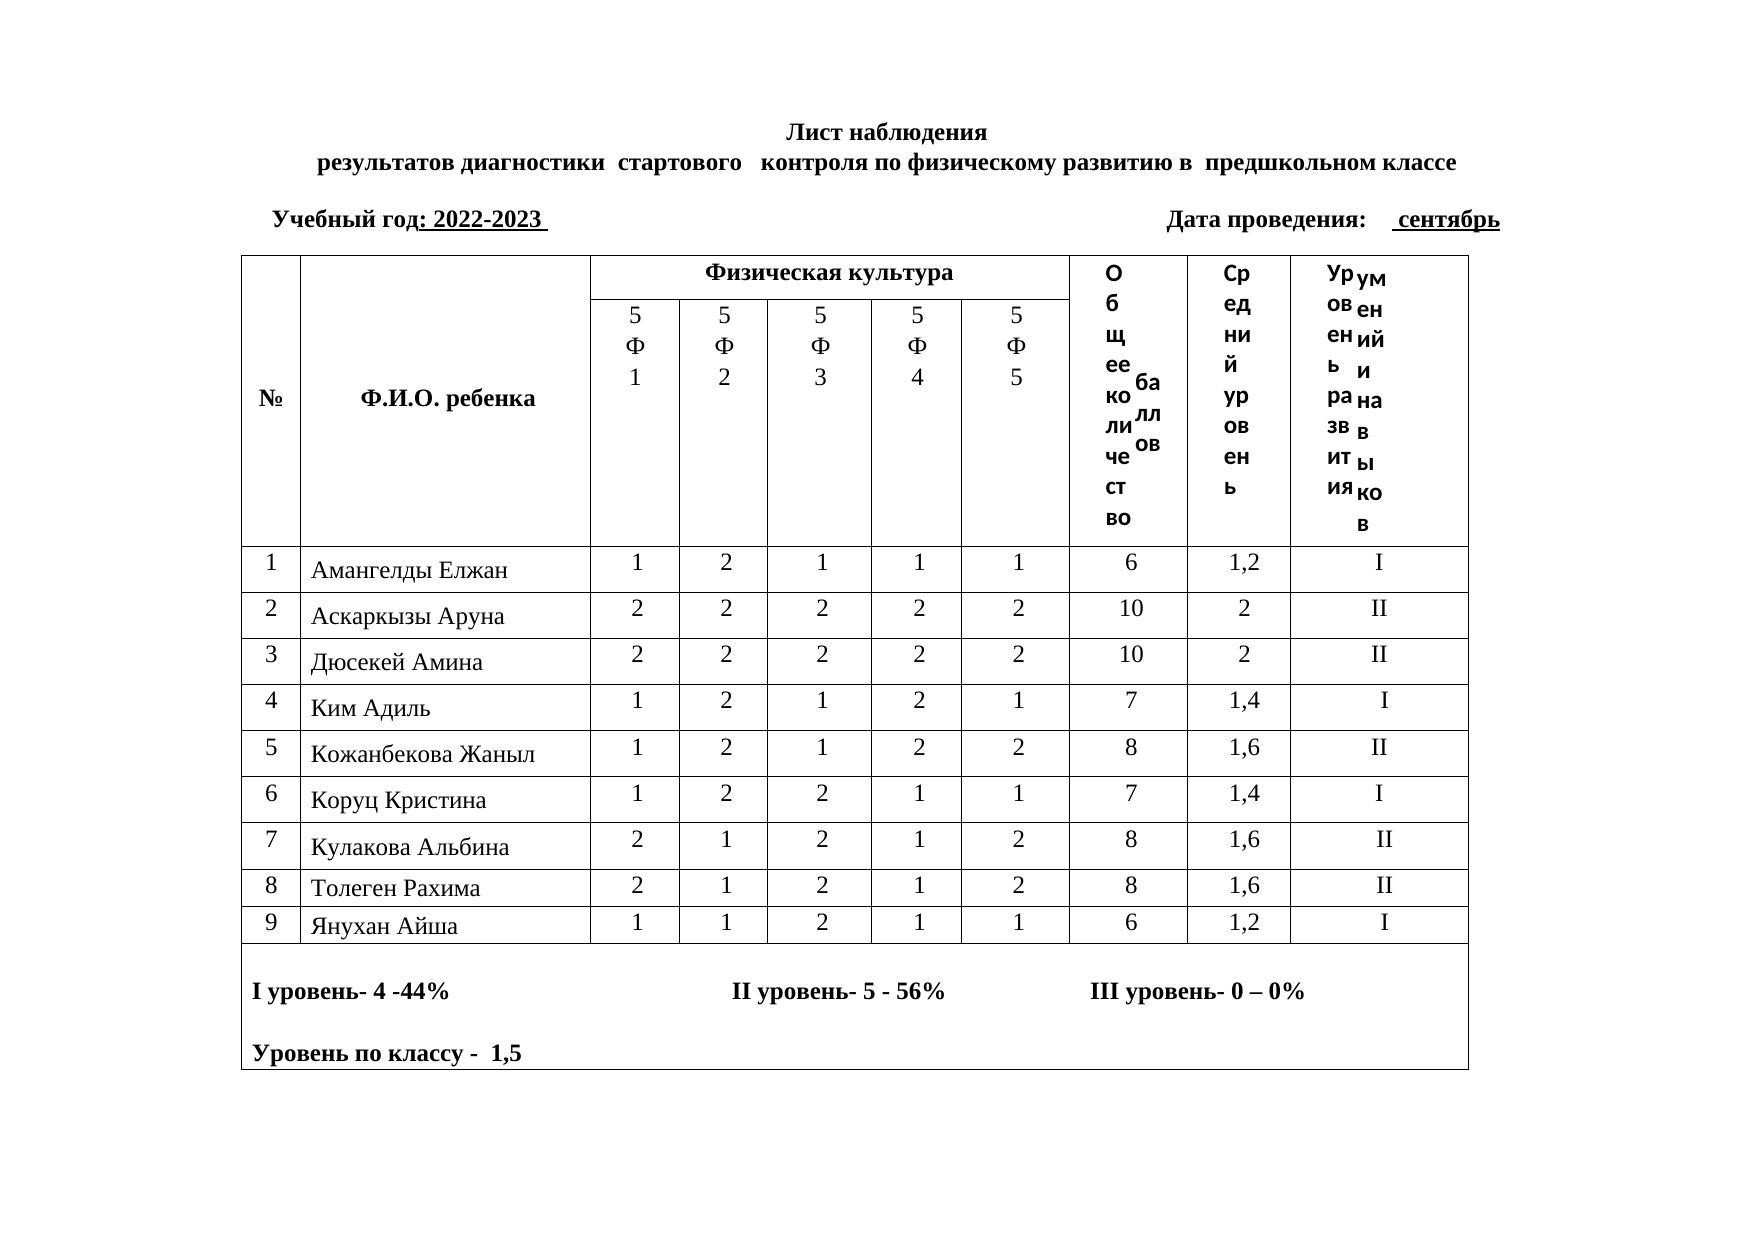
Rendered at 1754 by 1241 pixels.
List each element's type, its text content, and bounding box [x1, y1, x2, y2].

table_cell 1 [962, 777, 1069, 822]
table_cell Коруц Кристина [301, 777, 590, 822]
table_cell II [1291, 823, 1468, 868]
table_cell 2 [768, 777, 871, 822]
table_cell 2 [872, 593, 961, 638]
table_cell Амангелды Елжан [301, 547, 590, 592]
table_cell 2 [872, 639, 961, 684]
table_cell 1,6 [1188, 731, 1290, 776]
table_cell I [1291, 907, 1468, 943]
table_cell 2 [768, 907, 871, 943]
table_cell 2 [962, 593, 1069, 638]
table_cell 1 [872, 777, 961, 822]
table_cell 5 Ф 5 [962, 300, 1069, 546]
table_cell 2 [962, 639, 1069, 684]
table_cell 2 [680, 777, 767, 822]
table_header Ф.И.О. ребенка [301, 256, 590, 546]
text результатов диагностики стартового контроля по физическому развитию в предшкольном классе [114, 147, 1660, 176]
table_cell II [1291, 639, 1468, 684]
table_cell 1,6 [1188, 823, 1290, 868]
table_cell 7 [1070, 777, 1187, 822]
table_cell 2 [768, 593, 871, 638]
table_cell 1 [680, 907, 767, 943]
table_cell 2 [962, 731, 1069, 776]
table_cell 1 [962, 907, 1069, 943]
table_cell 1 [872, 907, 961, 943]
table_cell 8 [242, 870, 300, 906]
table_cell 7 [242, 823, 300, 868]
table_cell 8 [1070, 731, 1187, 776]
table_cell 6 [242, 777, 300, 822]
table_cell 8 [1070, 823, 1187, 868]
table_cell 2 [1188, 593, 1290, 638]
table_cell I [1291, 777, 1468, 822]
table_cell 1 [680, 870, 767, 906]
table_cell 2 [1188, 639, 1290, 684]
table_cell 4 [242, 685, 300, 730]
table_cell 1 [591, 685, 679, 730]
table_cell 1,4 [1188, 685, 1290, 730]
text Учебный год: 2022-2023 Дата проведения: сентябрь [228, 201, 1668, 234]
table_header № [242, 256, 300, 546]
table_cell 2 [242, 593, 300, 638]
table_cell Дюсекей Амина [301, 639, 590, 684]
table_cell 2 [962, 823, 1069, 868]
table_cell 2 [872, 685, 961, 730]
table_cell 1 [872, 823, 961, 868]
table_cell 5 Ф 3 [768, 300, 871, 546]
table_cell II [1291, 731, 1468, 776]
table_cell Кулакова Альбина [301, 823, 590, 868]
table_cell 1 [591, 731, 679, 776]
table_cell 2 [768, 870, 871, 906]
table_cell 1 [242, 547, 300, 592]
table_cell 1 [768, 731, 871, 776]
table_cell 3 [242, 639, 300, 684]
table_cell 2 [768, 639, 871, 684]
table_cell Янухан Айша [301, 907, 590, 943]
table_cell 1 [962, 547, 1069, 592]
text Лист наблюдения [114, 113, 1660, 147]
table_cell 10 [1070, 639, 1187, 684]
table_cell 8 [1070, 870, 1187, 906]
table_cell 2 [962, 870, 1069, 906]
table_cell 2 [591, 593, 679, 638]
table_cell 1,6 [1188, 870, 1290, 906]
table_cell I уровень- 4 -44% II уровень- 5 - 56% III уровень- 0 – 0% Уровень по классу - 1,5 [242, 944, 1468, 1069]
table_cell 5 Ф 2 [680, 300, 767, 546]
table_cell 1,2 [1188, 907, 1290, 943]
table_cell II [1291, 593, 1468, 638]
table_cell 6 [1070, 907, 1187, 943]
table_cell 5 Ф 4 [872, 300, 961, 546]
table_header [1070, 256, 1187, 546]
table_cell 1 [591, 547, 679, 592]
table_cell 1 [768, 685, 871, 730]
table_cell Толеген Рахима [301, 870, 590, 906]
table_cell Аскаркызы Аруна [301, 593, 590, 638]
table_cell 1 [591, 907, 679, 943]
table_cell 5 [242, 731, 300, 776]
table_cell I [1291, 547, 1468, 592]
table_cell 2 [680, 639, 767, 684]
table_cell 2 [872, 731, 961, 776]
table_cell 2 [680, 593, 767, 638]
table_cell 1 [768, 547, 871, 592]
table_cell II [1291, 870, 1468, 906]
table_header [1291, 256, 1468, 546]
table_cell 1,4 [1188, 777, 1290, 822]
table_cell 9 [242, 907, 300, 943]
table_cell 1,2 [1188, 547, 1290, 592]
table_cell 6 [1070, 547, 1187, 592]
table_cell Кожанбекова Жаныл [301, 731, 590, 776]
table_cell 2 [591, 870, 679, 906]
table_cell 1 [872, 870, 961, 906]
table_header [1188, 256, 1290, 546]
table_cell 2 [591, 823, 679, 868]
table_cell 2 [680, 547, 767, 592]
table_cell Ким Адиль [301, 685, 590, 730]
table_cell 1 [872, 547, 961, 592]
table_cell 10 [1070, 593, 1187, 638]
table_cell 2 [680, 731, 767, 776]
table_cell 1 [591, 777, 679, 822]
table_header Физическая культура [591, 256, 1069, 299]
table_cell 7 [1070, 685, 1187, 730]
table_cell 2 [680, 685, 767, 730]
table_cell 1 [680, 823, 767, 868]
table_cell 1 [962, 685, 1069, 730]
table_cell 2 [768, 823, 871, 868]
table_cell 5 Ф 1 [591, 300, 679, 546]
table_cell I [1291, 685, 1468, 730]
table_cell 2 [591, 639, 679, 684]
